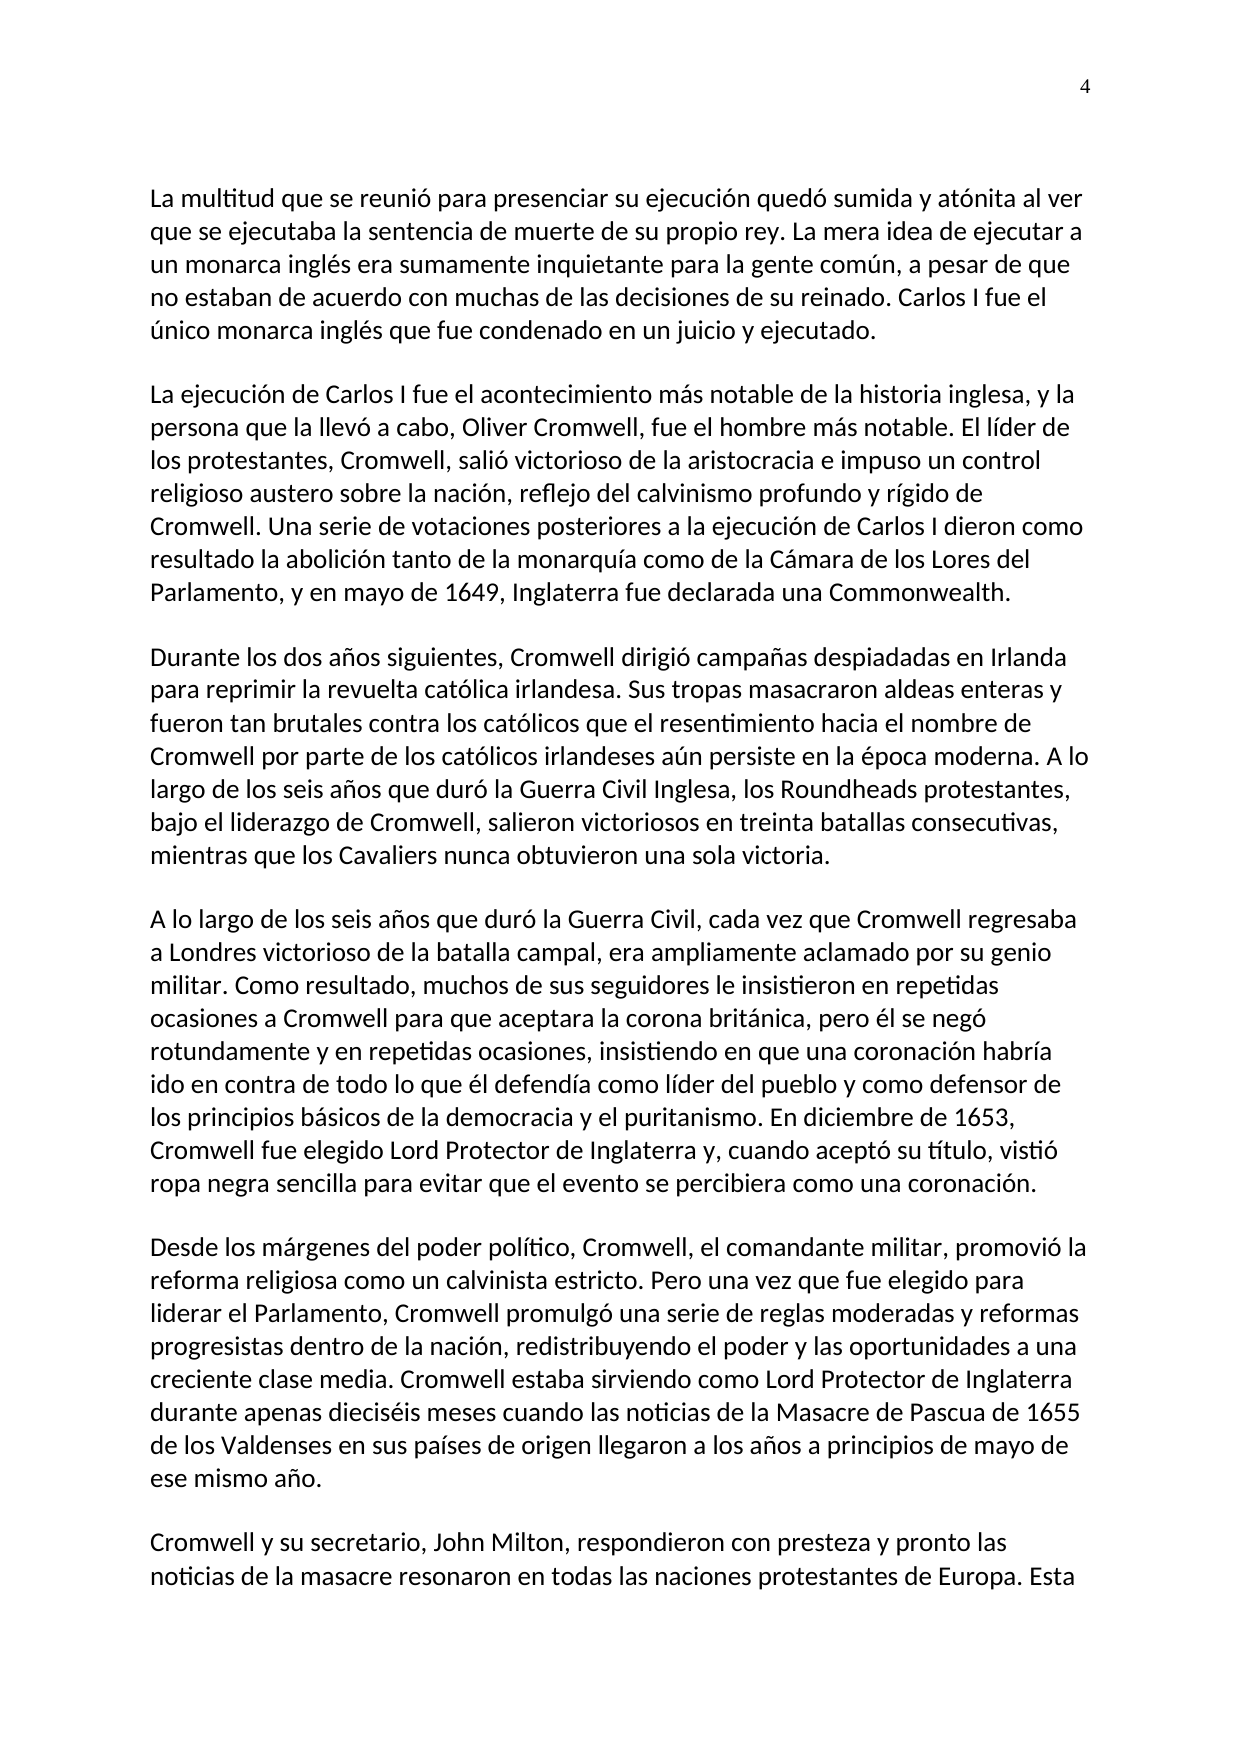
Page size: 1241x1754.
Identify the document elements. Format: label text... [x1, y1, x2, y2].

text La multitud que se reunió para presenciar su ejecución quedó sumida y atónita al ver que se ejecutaba la sentencia de muerte de su propio rey. La mera idea de ejecutar a un monarca inglés era sumamente inquietante para la gente común, a pesar de que no estaban de acuerdo con muchas de las decisiones de su reinado. Carlos I fue el único monarca inglés que fue condenado en un juicio y ejecutado. [150, 181, 1090, 346]
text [150, 1526, 1090, 1592]
text Desde los márgenes del poder político, Cromwell, el comandante militar, promovió la reforma religiosa como un calvinista estricto. Pero una vez que fue elegido para liderar el Parlamento, Cromwell promulgó una serie de reglas moderadas y reformas progresistas dentro de la nación, redistribuyendo el poder y las oportunidades a una creciente clase media. Cromwell estaba sirviendo como Lord Protector de Inglaterra durante apenas dieciséis meses cuando las noticias de la Masacre de Pascua de 1655 de los Valdenses en sus países de origen llegaron a los años a principios de mayo de ese mismo año. [150, 1230, 1090, 1494]
text La ejecución de Carlos I fue el acontecimiento más notable de la historia inglesa, y la persona que la llevó a cabo, Oliver Cromwell, fue el hombre más notable. El líder de los protestantes, Cromwell, salió victorioso de la aristocracia e impuso un control religioso austero sobre la nación, reflejo del calvinismo profundo y rígido de Cromwell. Una serie de votaciones posteriores a la ejecución de Carlos I dieron como resultado la abolición tanto de la monarquía como de la Cámara de los Lores del Parlamento, y en mayo de 1649, Inglaterra fue declarada una Commonwealth. [150, 377, 1090, 608]
text Durante los dos años siguientes, Cromwell dirigió campañas despiadadas en Irlanda para reprimir la revuelta católica irlandesa. Sus tropas masacraron aldeas enteras y fueron tan brutales contra los católicos que el resentimiento hacia el nombre de Cromwell por parte de los católicos irlandeses aún persiste en la época moderna. A lo largo de los seis años que duró la Guerra Civil Inglesa, los Roundheads protestantes, bajo el liderazgo de Cromwell, salieron victoriosos en treinta batallas consecutivas, mientras que los Cavaliers nunca obtuvieron una sola victoria. [150, 640, 1090, 871]
text A lo largo de los seis años que duró la Guerra Civil, cada vez que Cromwell regresaba a Londres victorioso de la batalla campal, era ampliamente aclamado por su genio militar. Como resultado, muchos de sus seguidores le insistieron en repetidas ocasiones a Cromwell para que aceptara la corona británica, pero él se negó rotundamente y en repetidas ocasiones, insistiendo en que una coronación habría ido en contra de todo lo que él defendía como líder del pueblo y como defensor de los principios básicos de la democracia y el puritanismo. En diciembre de 1653, Cromwell fue elegido Lord Protector de Inglaterra y, cuando aceptó su título, vistió ropa negra sencilla para evitar que el evento se percibiera como una coronación. [150, 902, 1090, 1199]
